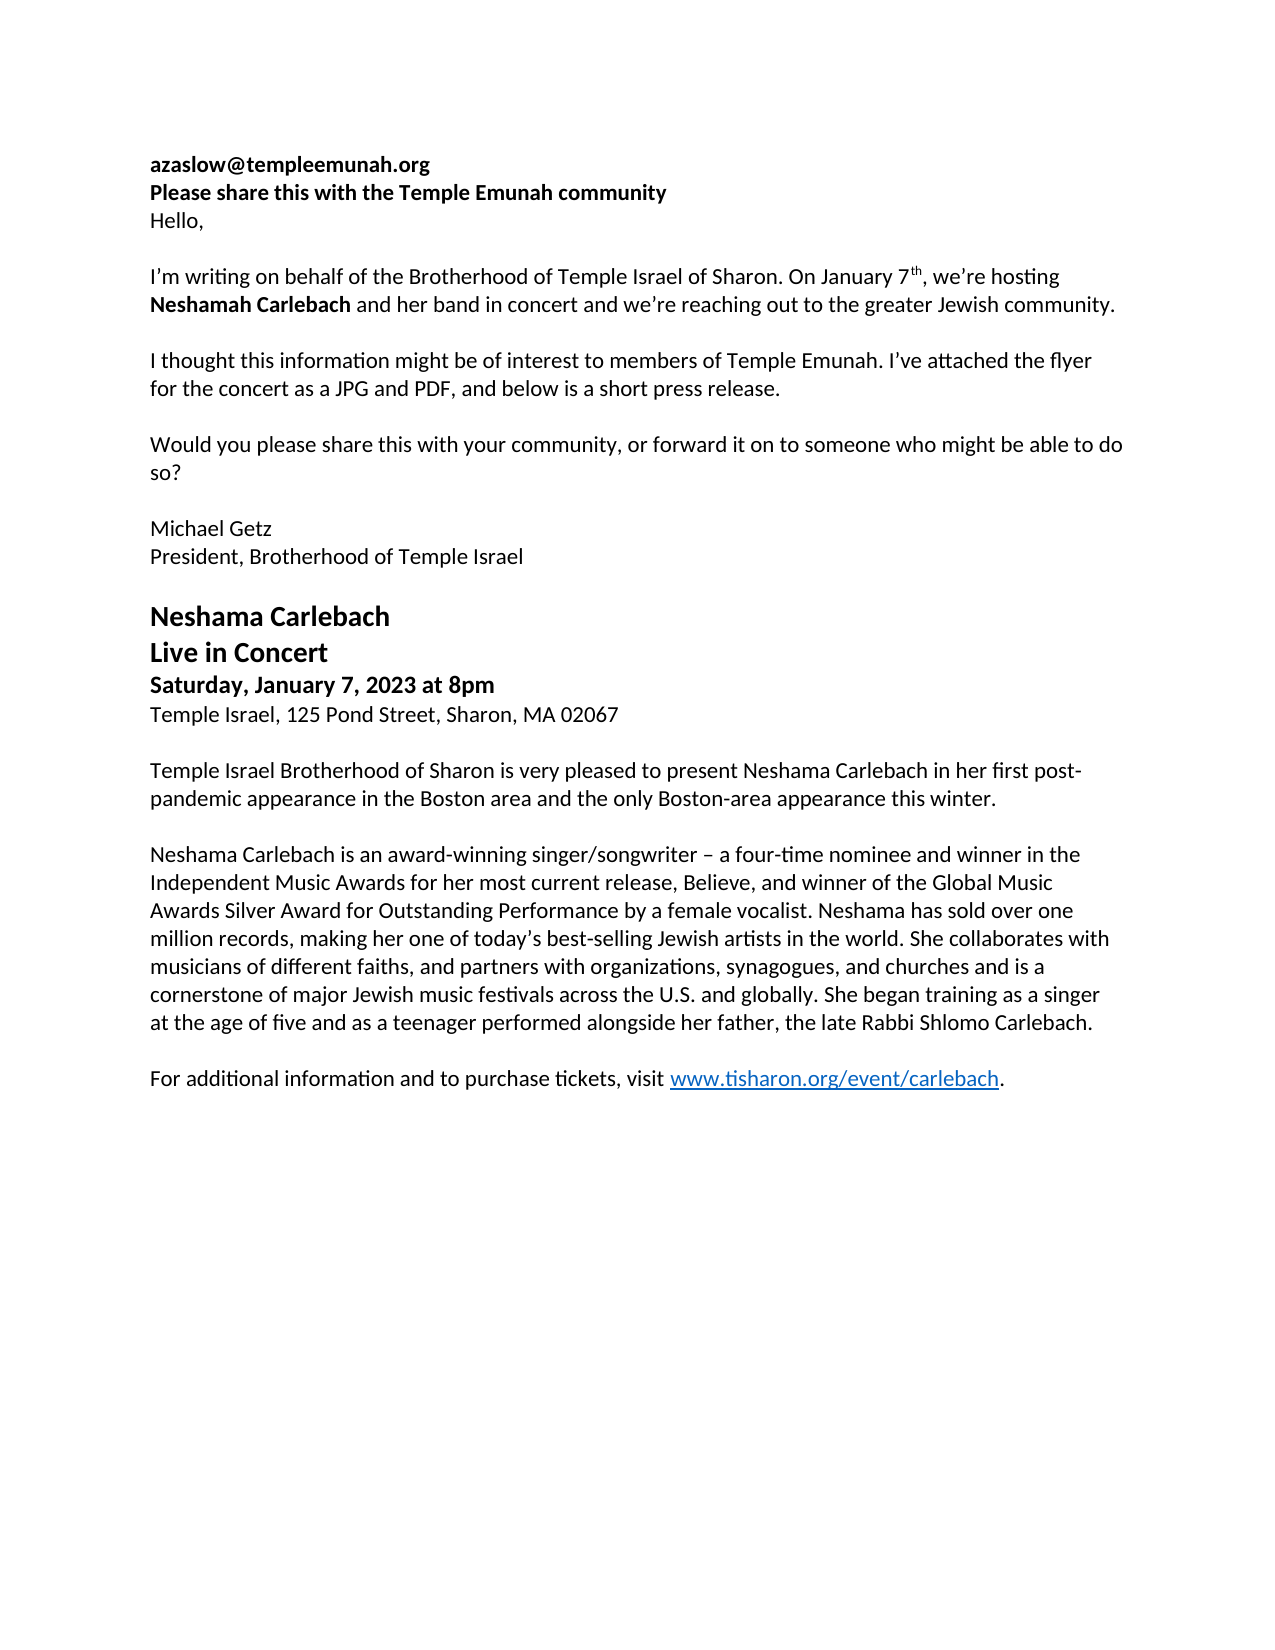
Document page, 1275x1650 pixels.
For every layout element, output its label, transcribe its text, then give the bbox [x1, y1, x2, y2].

text Neshama Carlebach [150, 598, 1125, 634]
text azaslow@templeemunah.org [150, 150, 1125, 178]
text Live in Concert [150, 634, 1125, 669]
text Neshama Carlebach is an award-winning singer/songwriter – a four-time nominee and winner in the Independent Music Awards for her most current release, Believe, and winner of the Global Music Awards Silver Award for Outstanding Performance by a female vocalist. Neshama has sold over one million records, making her one of today’s best-selling Jewish artists in the world. She collaborates with musicians of different faiths, and partners with organizations, synagogues, and churches and is a cornerstone of major Jewish music festivals across the U.S. and globally. She began training as a singer at the age of five and as a teenager performed alongside her father, the late Rabbi Shlomo Carlebach. [150, 840, 1125, 1036]
text I thought this information might be of interest to members of Temple Emunah. I’ve attached the flyer for the concert as a JPG and PDF, and below is a short press release. [150, 346, 1125, 402]
text Please share this with the Temple Emunah community [150, 178, 1125, 206]
text Saturday, January 7, 2023 at 8pm [150, 669, 1125, 700]
text Michael Getz [150, 514, 1125, 542]
text President, Brotherhood of Temple Israel [150, 542, 1125, 570]
text Would you please share this with your community, or forward it on to someone who might be able to do so? [150, 430, 1125, 486]
text Temple Israel Brotherhood of Sharon is very pleased to present Neshama Carlebach in her first post-pandemic appearance in the Boston area and the only Boston-area appearance this winter. [150, 756, 1125, 812]
text Temple Israel, 125 Pond Street, Sharon, MA 02067 [150, 700, 1125, 728]
text For additional information and to purchase tickets, visit www.tisharon.org/event/carlebach. [150, 1064, 1125, 1092]
text Hello, [150, 206, 1125, 234]
text I’m writing on behalf of the Brotherhood of Temple Israel of Sharon. On January 7th, we’re hosting Neshamah Carlebach and her band in concert and we’re reaching out to the greater Jewish community. [150, 262, 1125, 318]
